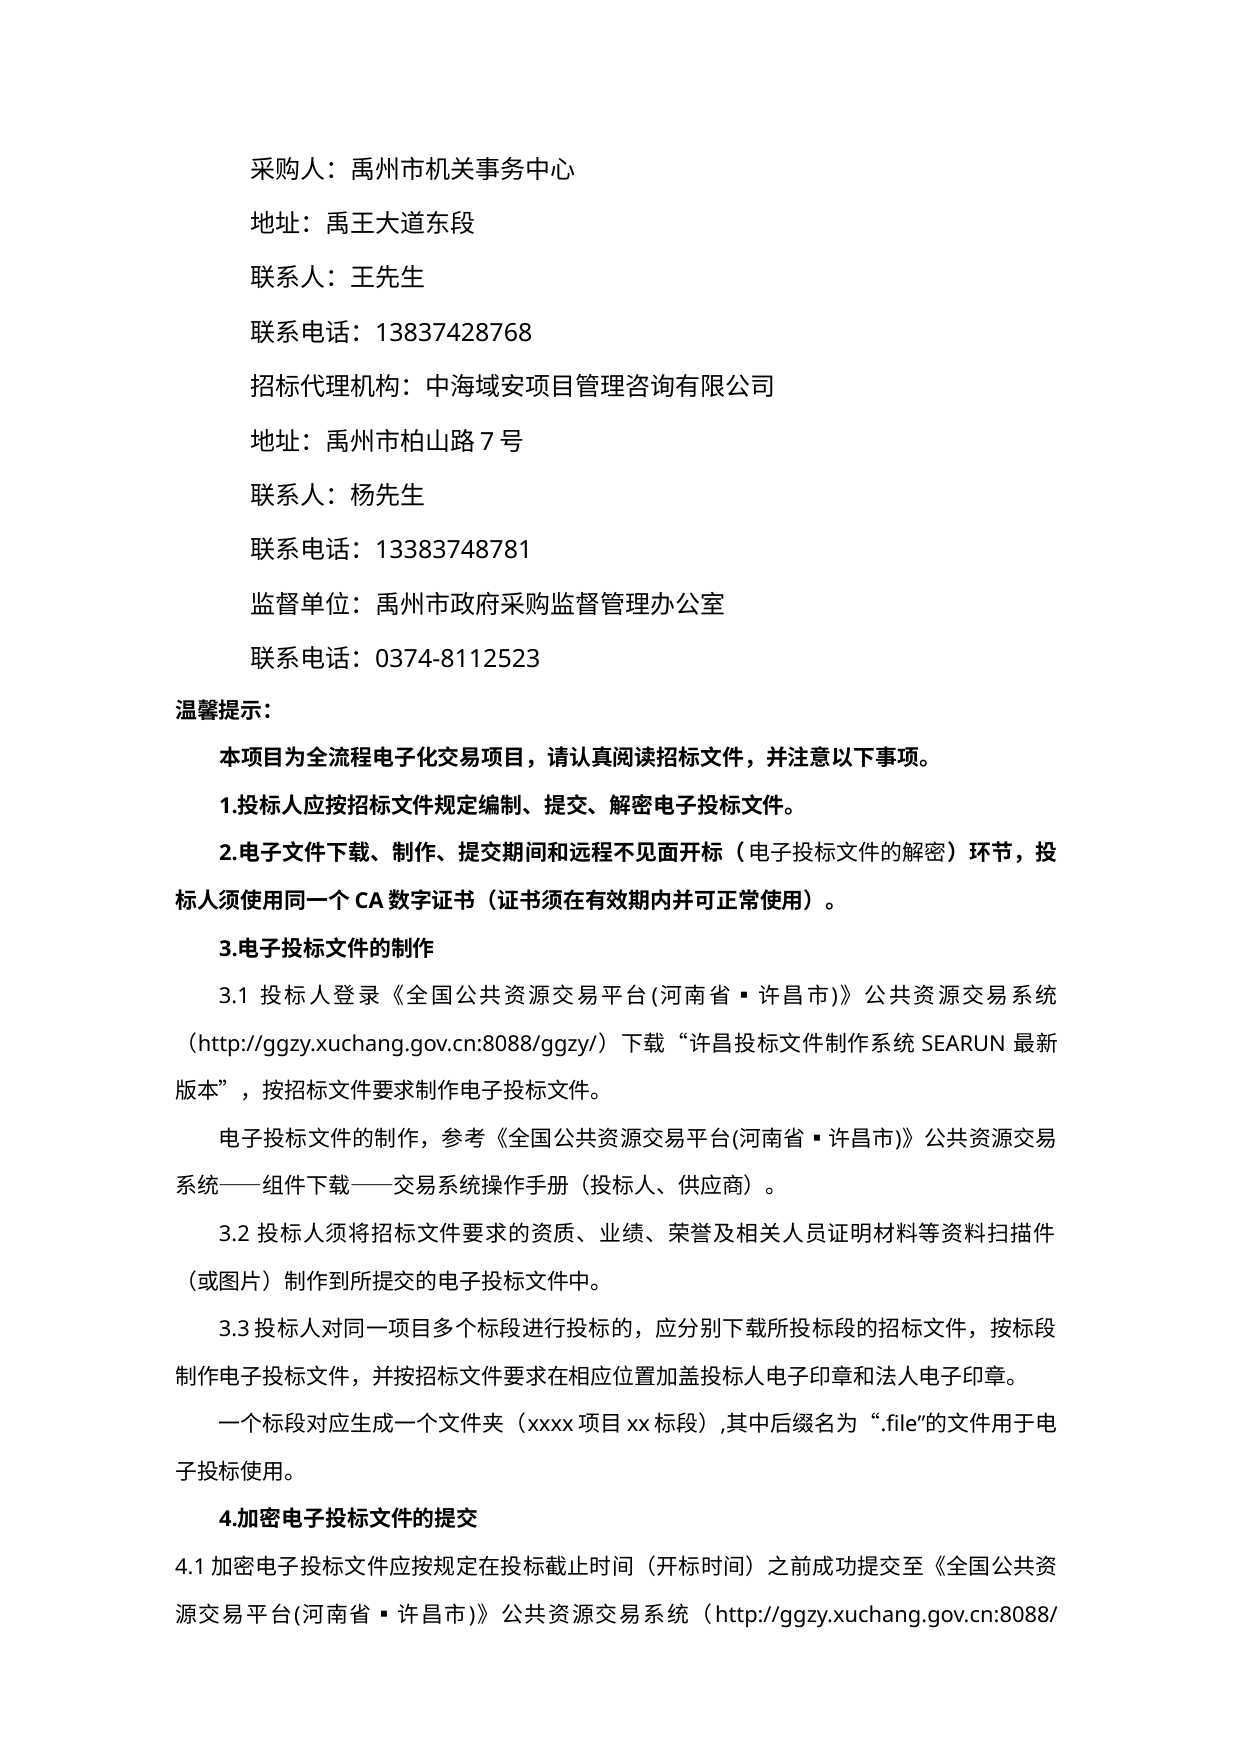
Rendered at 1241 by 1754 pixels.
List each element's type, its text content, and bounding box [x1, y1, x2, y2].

text 联系人：王先生 [175, 258, 1058, 294]
text 地址：禹王大道东段 [175, 203, 1058, 240]
text 3.2 投标人须将招标文件要求的资质、业绩、荣誉及相关人员证明材料等资料扫描件（或图片）制作到所提交的电子投标文件中。 [175, 1216, 1058, 1295]
text 2.电子文件下载、制作、提交期间和远程不见面开标（电子投标文件的解密）环节，投标人须使用同一个CA数字证书（证书须在有效期内并可正常使用）。 [175, 835, 1058, 915]
text 联系电话：0374-8112523 [175, 638, 1058, 675]
text 4.加密电子投标文件的提交 [175, 1501, 1058, 1533]
text 一个标段对应生成一个文件夹（xxxx项目xx标段）,其中后缀名为“.file”的文件用于电子投标使用。 [175, 1406, 1058, 1486]
text 1.投标人应按招标文件规定编制、提交、解密电子投标文件。 [175, 788, 1058, 819]
text 3.电子投标文件的制作 [175, 931, 1058, 962]
text 采购人：禹州市机关事务中心 [175, 149, 1058, 185]
text 地址：禹州市柏山路7号 [175, 421, 1058, 457]
text 本项目为全流程电子化交易项目，请认真阅读招标文件，并注意以下事项。 [175, 740, 1058, 772]
text 联系人：杨先生 [175, 475, 1058, 512]
text 联系电话：13383748781 [175, 530, 1058, 566]
text 电子投标文件的制作，参考《全国公共资源交易平台(河南省▪许昌市)》公共资源交易系统——组件下载——交易系统操作手册（投标人、供应商）。 [175, 1121, 1058, 1200]
text 监督单位：禹州市政府采购监督管理办公室 [175, 584, 1058, 620]
text 招标代理机构：中海域安项目管理咨询有限公司 [175, 367, 1058, 403]
text 温馨提示： [175, 693, 1058, 724]
text 3.3投标人对同一项目多个标段进行投标的，应分别下载所投标段的招标文件，按标段制作电子投标文件，并按招标文件要求在相应位置加盖投标人电子印章和法人电子印章。 [175, 1311, 1058, 1390]
text 联系电话：13837428768 [175, 312, 1058, 348]
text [175, 1549, 1058, 1628]
text 3.1 投标人登录《全国公共资源交易平台(河南省▪许昌市)》公共资源交易系统（http://ggzy.xuchang.gov.cn:8088/ggzy/）下载“许昌投标文件制作系统SEARUN 最新版本”，按招标文件要求制作电子投标文件。 [175, 978, 1058, 1105]
